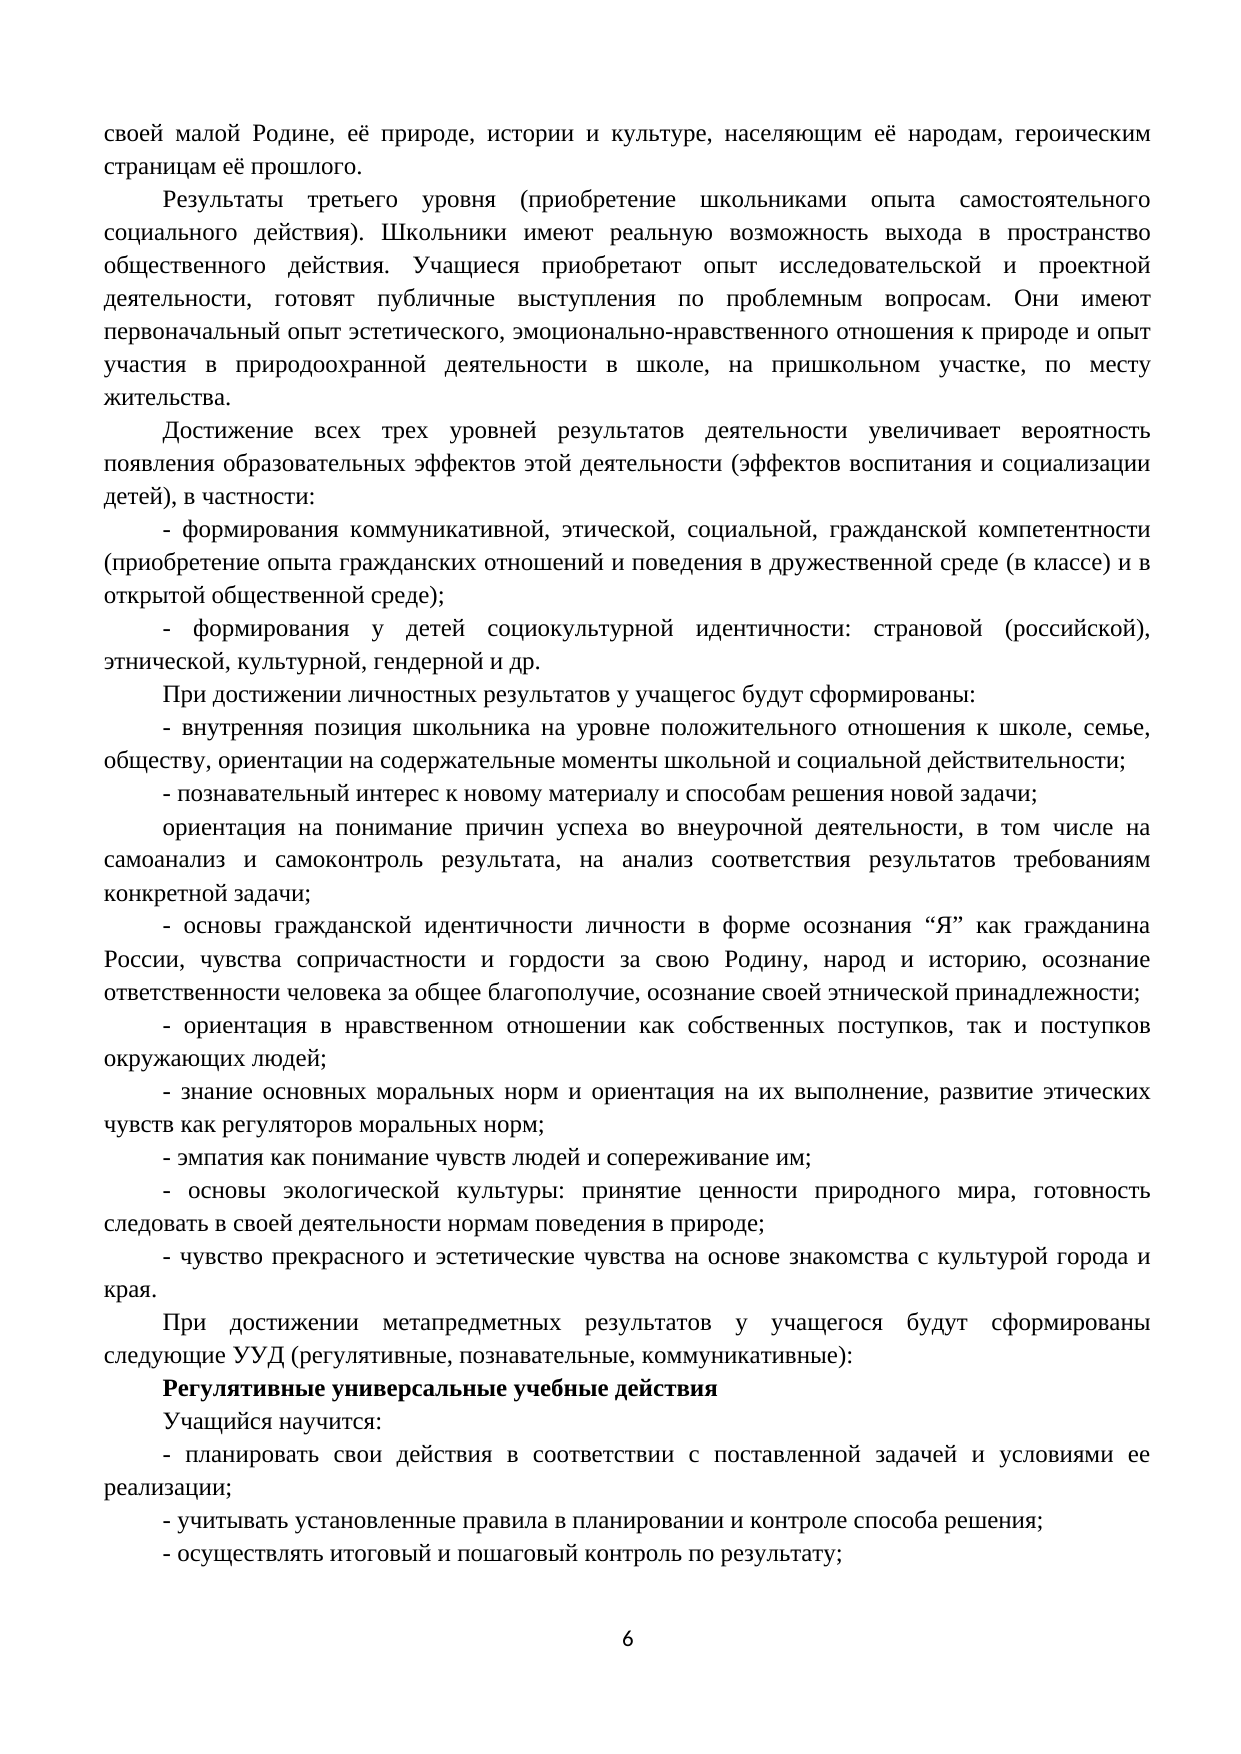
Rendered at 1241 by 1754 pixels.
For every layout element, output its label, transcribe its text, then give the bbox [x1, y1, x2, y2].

text - учитывать установленные правила в планировании и контроле способа решения; [103, 1505, 1152, 1534]
text - чувство прекрасного и эстетические чувства на основе знакомства с культурой города и края. [103, 1241, 1152, 1303]
text - познавательный интерес к новому материалу и способам решения новой задачи; [103, 778, 1152, 807]
text - осуществлять итоговый и пошаговый контроль по результату; [103, 1538, 1152, 1567]
text - основы гражданской идентичности личности в форме осознания “Я” как гражданина России, чувства сопричастности и гордости за свою Родину, народ и историю, осознание ответственности человека за общее благополучие, осознание своей этнической принадлежности; [103, 911, 1152, 1005]
text - основы экологической культуры: принятие ценности природного мира, готовность следовать в своей деятельности нормам поведения в природе; [103, 1175, 1152, 1237]
text Достижение всех трех уровней результатов деятельности увеличивает вероятность появления образовательных эффектов этой деятельности (эффектов воспитания и социализации детей), в частности: [103, 415, 1152, 510]
text - формирования у детей социокультурной идентичности: страновой (российской), этнической, культурной, гендерной и др. [103, 613, 1152, 675]
text ориентация на понимание причин успеха во внеурочной деятельности, в том числе на самоанализ и самоконтроль результата, на анализ соответствия результатов требованиям конкретной задачи; [103, 812, 1152, 906]
text - формирования коммуникативной, этической, социальной, гражданской компетентности (приобретение опыта гражданских отношений и поведения в дружественной среде (в классе) и в открытой общественной среде); [103, 514, 1152, 609]
text - внутренняя позиция школьника на уровне положительного отношения к школе, семье, обществу, ориентации на содержательные моменты школьной и социальной действительности; [103, 712, 1152, 774]
text При достижении личностных результатов у учащегос будут сформированы: [103, 679, 1152, 708]
text При достижении метапредметных результатов у учащегося будут сформированы следующие УУД (регулятивные, познавательные, коммуникативные): [103, 1307, 1152, 1369]
text - эмпатия как понимание чувств людей и сопереживание им; [103, 1142, 1152, 1171]
text - ориентация в нравственном отношении как собственных поступков, так и поступков окружающих людей; [103, 1010, 1152, 1071]
text - знание основных моральных норм и ориентация на их выполнение, развитие этических чувств как регуляторов моральных норм; [103, 1076, 1152, 1137]
text Результаты третьего уровня (приобретение школьниками опыта самостоятельного социального действия). Школьники имеют реальную возможность выхода в пространство общественного действия. Учащиеся приобретают опыт исследовательской и проектной деятельности, готовят публичные выступления по проблемным вопросам. Они имеют первоначальный опыт эстетического, эмоционально-нравственного отношения к природе и опыт участия в природоохранной деятельности в школе, на пришкольном участке, по месту жительства. [103, 184, 1152, 411]
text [103, 118, 1152, 180]
text - планировать свои действия в соответствии с поставленной задачей и условиями ее реализации; [103, 1439, 1152, 1501]
text Учащийся научится: [103, 1406, 1152, 1435]
text Регулятивные универсальные учебные действия [103, 1373, 1152, 1402]
